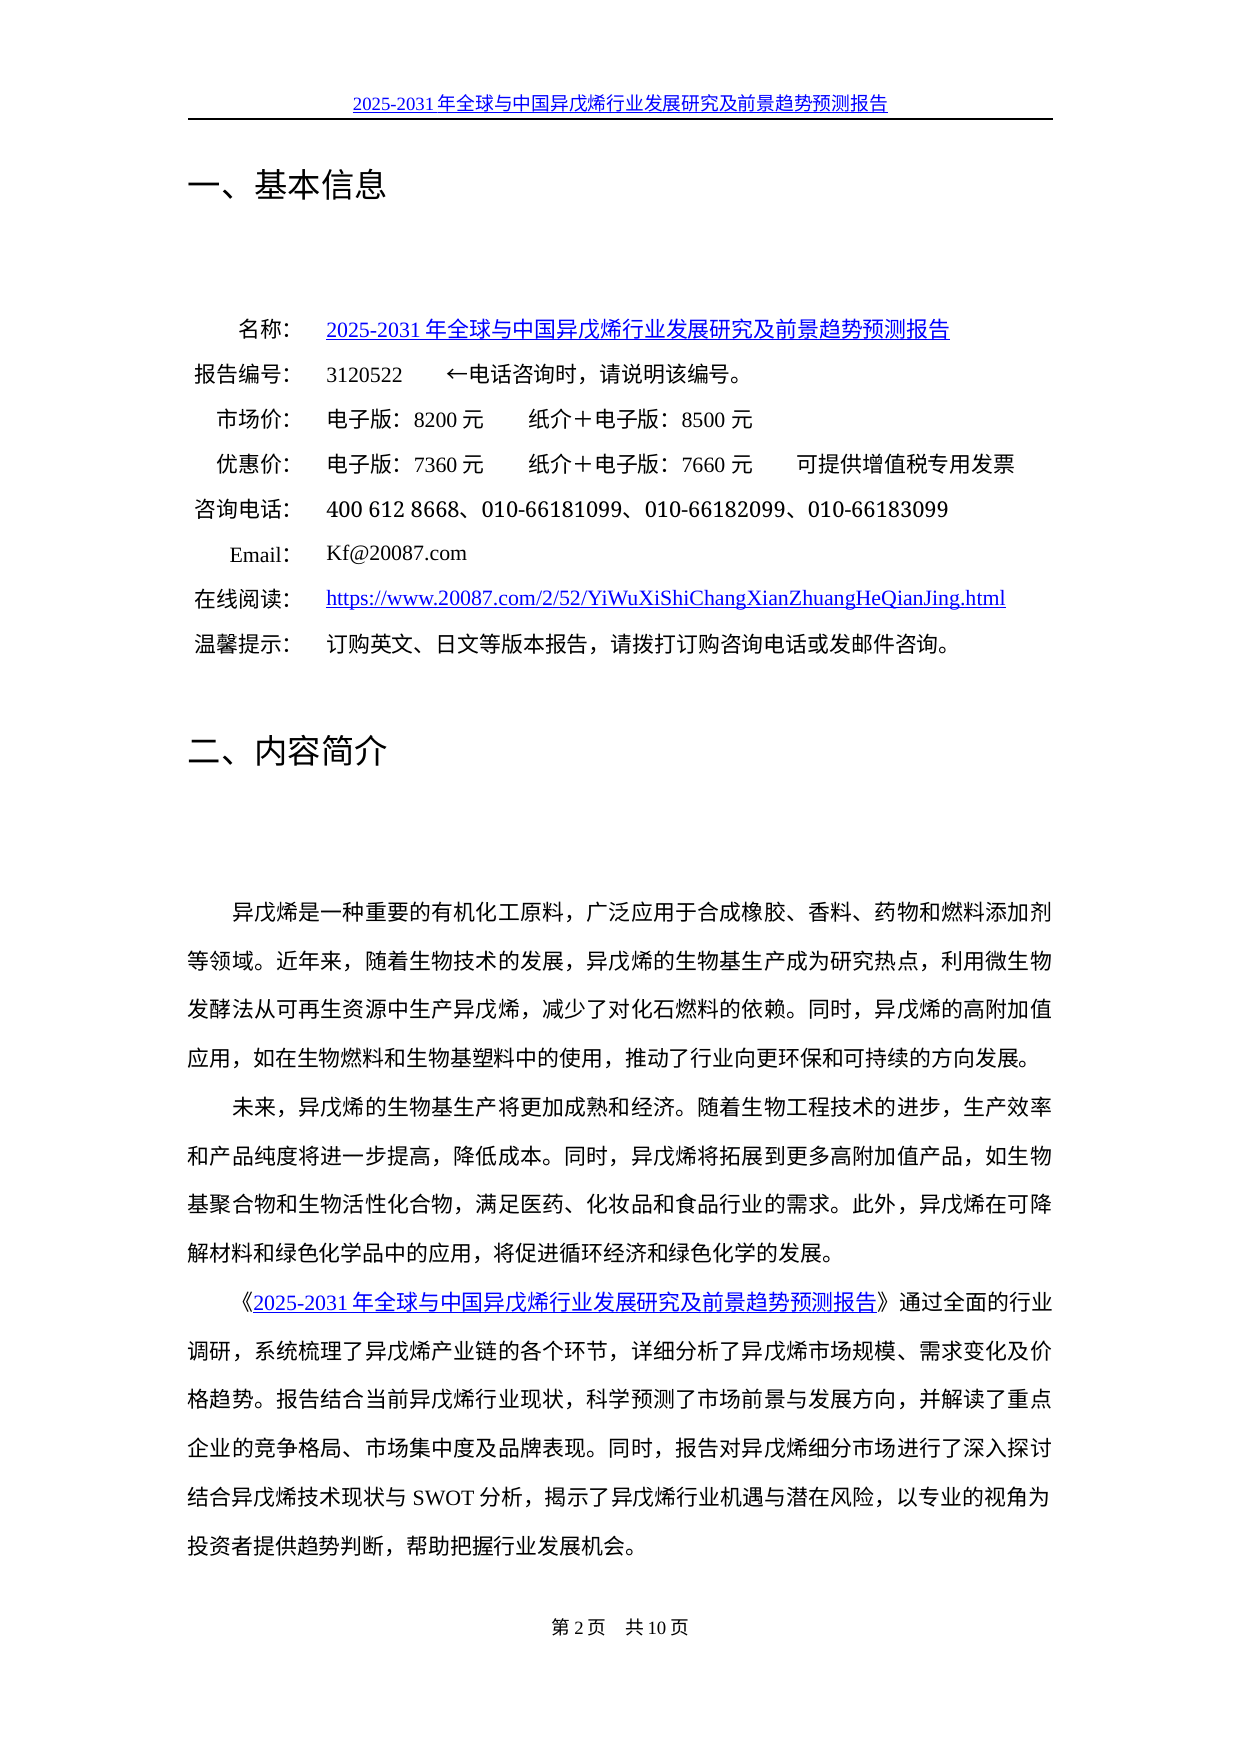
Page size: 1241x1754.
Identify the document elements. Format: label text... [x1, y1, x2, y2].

table_cell Email： [167, 537, 315, 582]
table_cell 在线阅读： [167, 582, 315, 627]
table_cell 订购英文、日文等版本报告，请拨打订购咨询电话或发邮件咨询。 [315, 627, 1073, 672]
table_cell [315, 582, 1073, 627]
table_cell 咨询电话： [167, 492, 315, 537]
table_cell 市场价： [167, 402, 315, 447]
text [187, 894, 1053, 1561]
table_header 名称： [167, 312, 315, 357]
table_cell 电子版：7360 元 纸介＋电子版：7660 元 可提供增值税专用发票 [315, 447, 1073, 492]
title 二、内容简介 [187, 717, 1053, 782]
table_cell 报告编号： [167, 357, 315, 402]
table_cell Kf@20087.com [315, 537, 1073, 582]
table_cell 3120522 ←电话咨询时，请说明该编号。 [315, 357, 1073, 402]
table_cell 优惠价： [167, 447, 315, 492]
table_cell 400 612 8668、010-66181099、010-66182099、010-66183099 [315, 492, 1073, 537]
table_header 2025-2031年全球与中国异戊烯行业发展研究及前景趋势预测报告 [315, 312, 1073, 357]
table_cell 温馨提示： [167, 627, 315, 672]
title 一、基本信息 [187, 150, 1053, 215]
table_cell 电子版：8200 元 纸介＋电子版：8500 元 [315, 402, 1073, 447]
